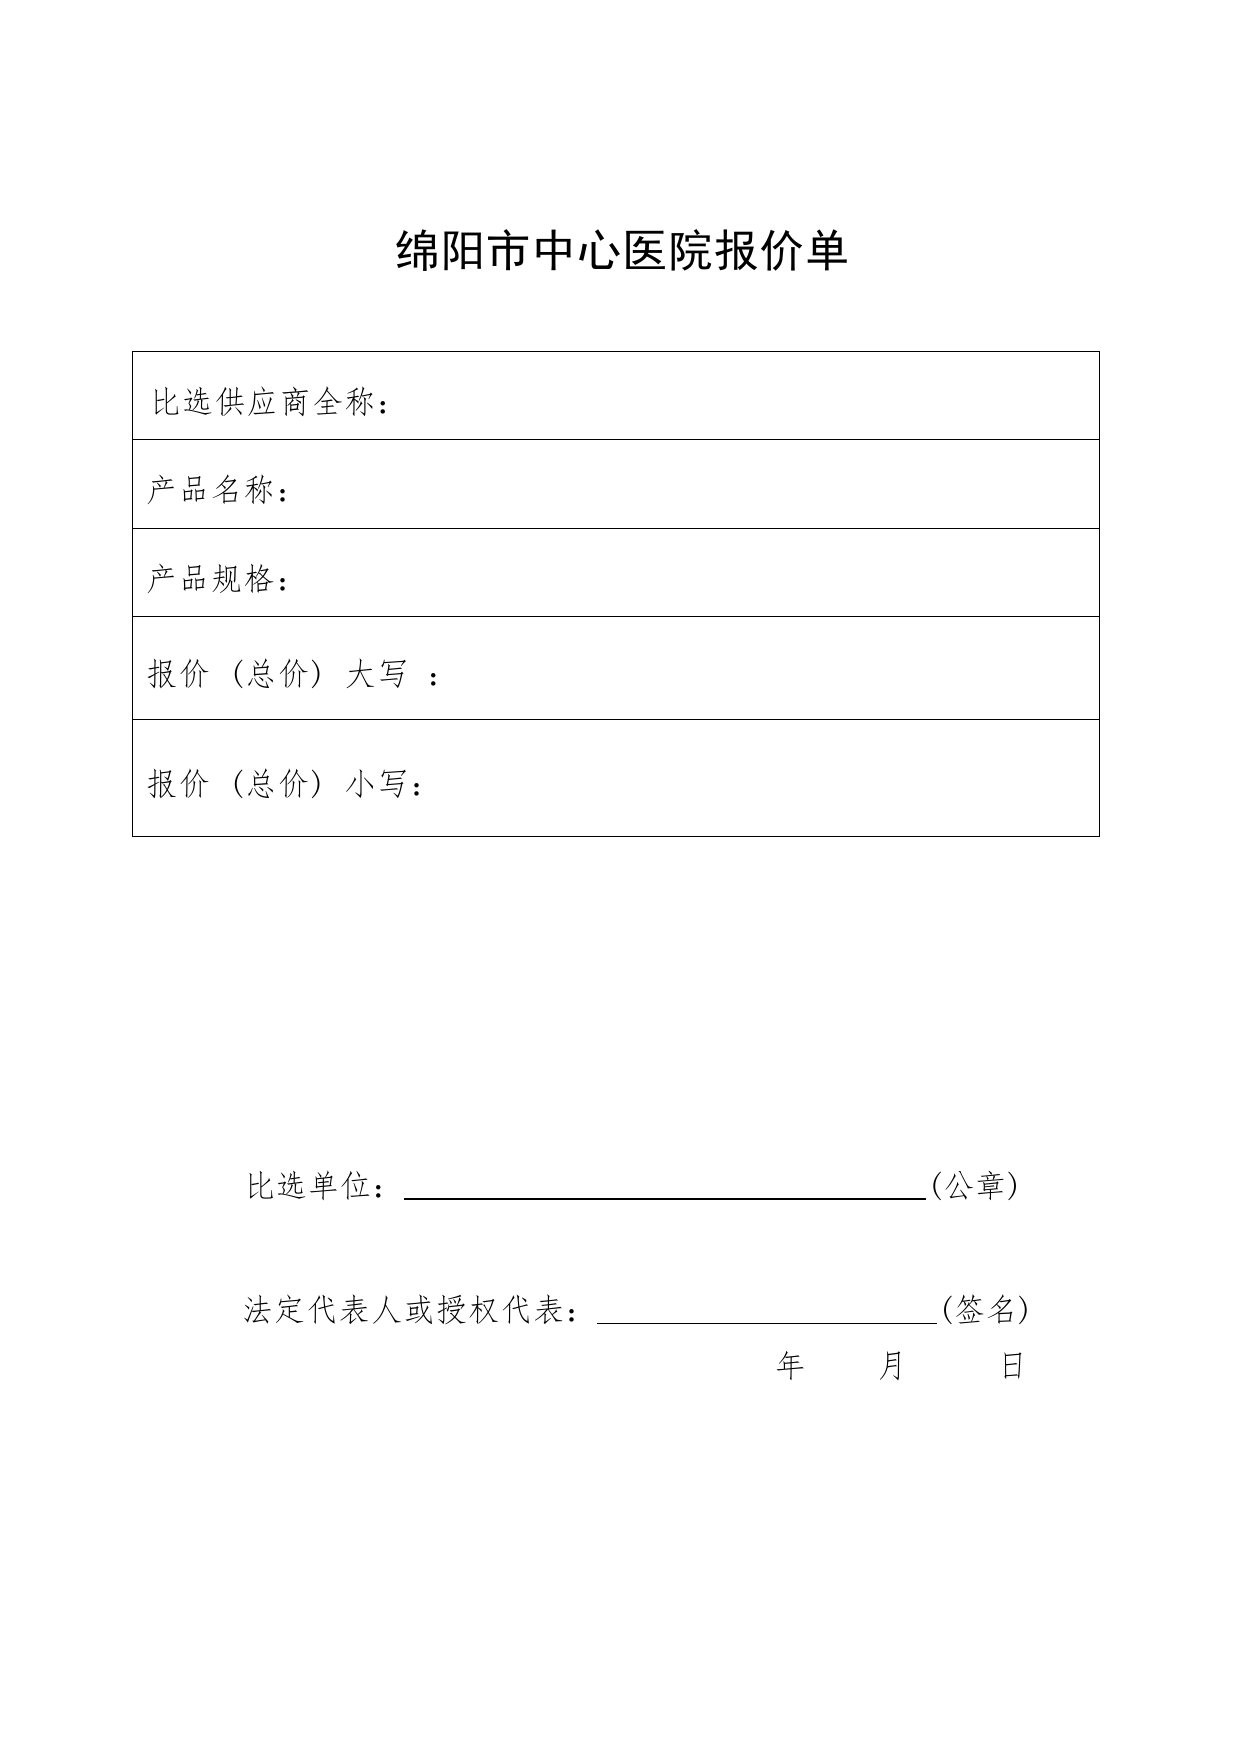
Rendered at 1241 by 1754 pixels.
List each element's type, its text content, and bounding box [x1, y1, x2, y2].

table_cell 产品规格： [133, 529, 1099, 616]
text 绵阳市中心医院报价单 [255, 221, 988, 272]
text 法定代表人或授权代表： (签名) 年 月 日 [241, 1289, 1050, 1382]
text 比选单位： (公章) [243, 1169, 1099, 1204]
table_cell 报价 (总价) 小写： [133, 720, 1099, 836]
table_cell 产品名称： [133, 440, 1099, 528]
table_header 比选供应商全称： [133, 352, 1099, 439]
table_cell 报价 (总价) 大写 ： [133, 617, 1099, 719]
